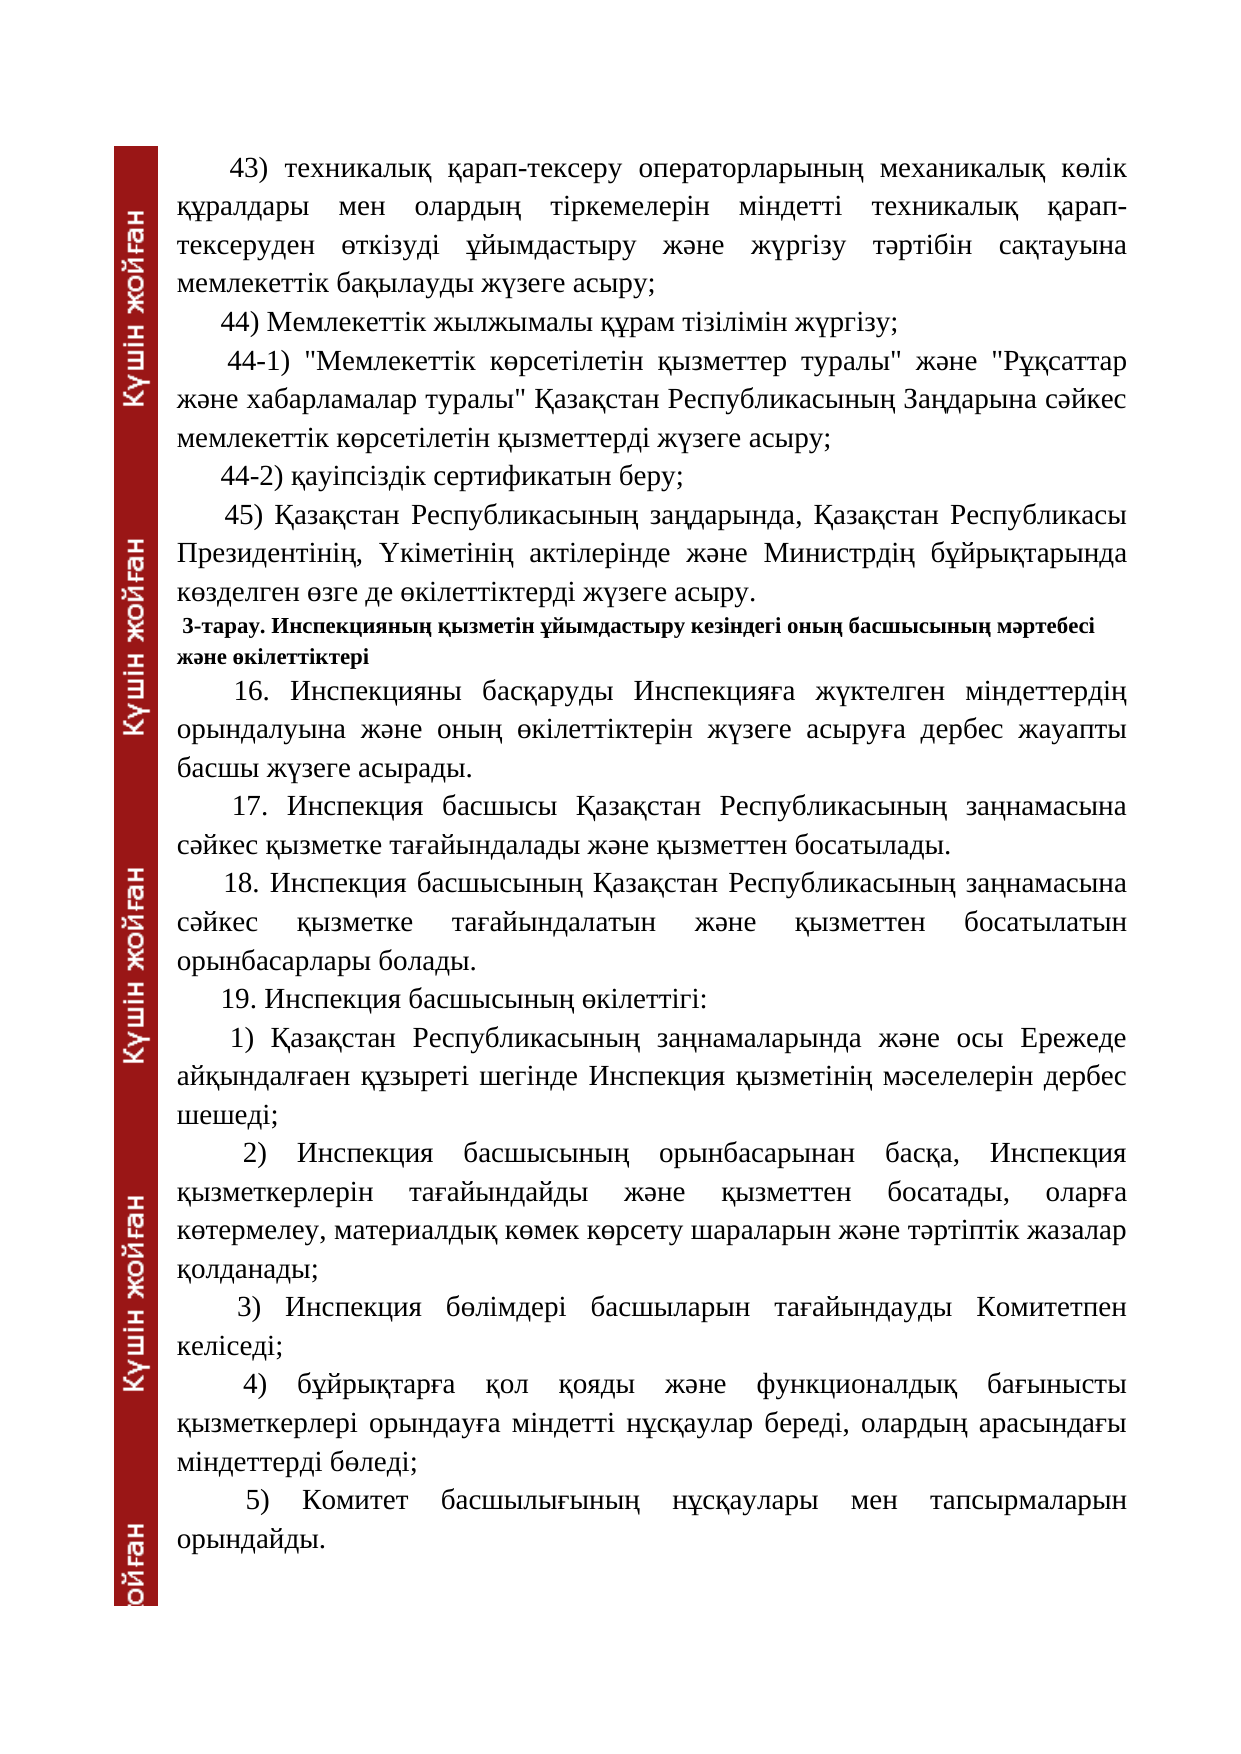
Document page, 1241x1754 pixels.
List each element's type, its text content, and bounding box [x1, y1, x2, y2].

picture [114, 607, 158, 612]
text 5) Комитет басшылығының нұсқаулары мен тапсырмаларын орындайды. [112, 1482, 1128, 1554]
text 17. Инспекция басшысы Қазақстан Республикасының заңнамасына сәйкес қызметке тағайындалады және қызметтен босатылады. [112, 788, 1128, 861]
picture [114, 1130, 158, 1135]
text 44) Мемлекеттік жылжымалы құрам тізілімін жүргізу; [112, 304, 1128, 338]
text 3) Инспекция бөлімдері басшыларын тағайындауды Комитетпен келіседі; [112, 1289, 1128, 1362]
picture [114, 146, 158, 150]
text 45) Қазақстан Республикасының заңдарында, Қазақстан Республикасы Президентiнiң, Үкiметiнiң актiлерiнде және Министрдің бұйрықтарында көзделген өзге де өкiлеттiктердi жүзеге асыру. [112, 497, 1128, 607]
picture [114, 861, 158, 866]
picture [114, 1284, 158, 1289]
picture [114, 1015, 158, 1020]
picture [114, 1362, 158, 1367]
text 1) Қазақстан Республикасының заңнамаларында және осы Ережеде айқындалғаен құзыреті шегінде Инспекция қызметінің мәселелерін дербес шешеді; [112, 1020, 1128, 1130]
text 44-1) "Мемлекеттік көрсетілетін қызметтер туралы" және "Рұқсаттар және хабарламалар туралы" Қазақстан Республикасының Заңдарына сәйкес мемлекеттік көрсетілетін қызметтерді жүзеге асыру; [112, 343, 1128, 453]
text 16. Инспекцияны басқаруды Инспекцияға жүктелген міндеттердің орындалуына және оның өкілеттіктерін жүзеге асыруға дербес жауапты басшы жүзеге асырады. [112, 673, 1128, 783]
picture [114, 1477, 158, 1482]
text 19. Инспекция басшысының өкілеттігі: [112, 981, 1128, 1015]
picture [114, 669, 158, 673]
text 4) бұйрықтарға қол қояды және функционалдық бағынысты қызметкерлері орындауға міндетті нұсқаулар береді, олардың арасындағы міндеттерді бөледі; [112, 1367, 1128, 1477]
picture [114, 338, 158, 343]
text 3-тарау. Инспекцияның қызметін ұйымдастыру кезіндегі оның басшысының мәртебесі және өкілеттіктері [112, 612, 1128, 669]
text 18. Инспекция басшысының Қазақстан Республикасының заңнамасына сәйкес қызметке тағайындалатын және қызметтен босатылатын орынбасарлары болады. [112, 866, 1128, 976]
picture [114, 453, 158, 458]
text 2) Инспекция басшысының орынбасарынан басқа, Инспекция қызметкерлерін тағайындайды және қызметтен босатады, оларға көтермелеу, материалдық көмек көрсету шараларын және тәртiптiк жазалар қолданады; [112, 1135, 1128, 1284]
picture [114, 783, 158, 788]
picture [114, 492, 158, 497]
text 44-2) қауіпсіздік сертификатын беру; [112, 458, 1128, 492]
picture [114, 976, 158, 981]
picture [114, 1554, 158, 1606]
picture [114, 299, 158, 304]
text 43) техникалық қарап-тексеру операторларының механикалық көлiк құралдары мен олардың тiркемелерiн мiндеттi техникалық қарап-тексеруден өткізуді ұйымдастыру және жүргізу тәртiбiн сақтауына мемлекеттiк бақылауды жүзеге асыру; [112, 150, 1128, 299]
